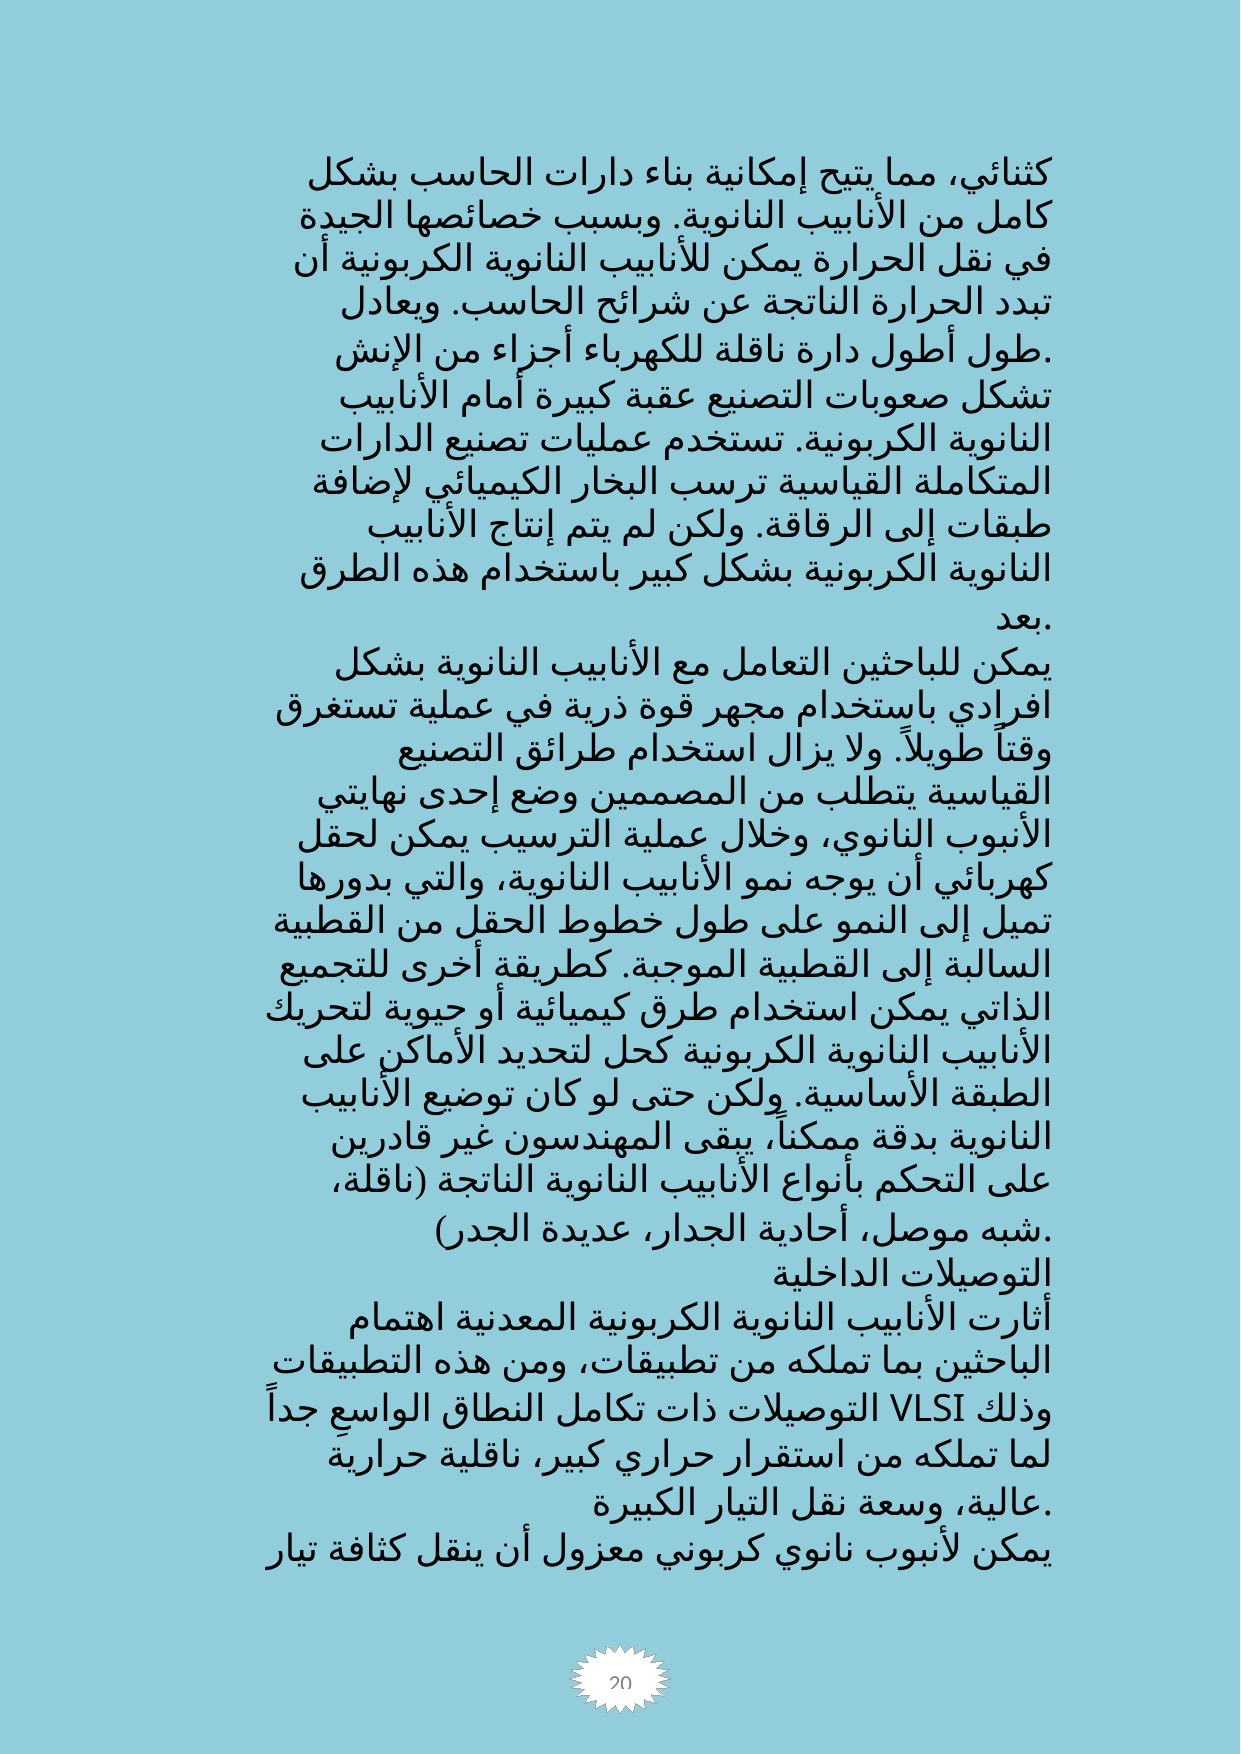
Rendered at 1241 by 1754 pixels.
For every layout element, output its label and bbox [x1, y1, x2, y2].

list [225, 150, 1053, 1569]
